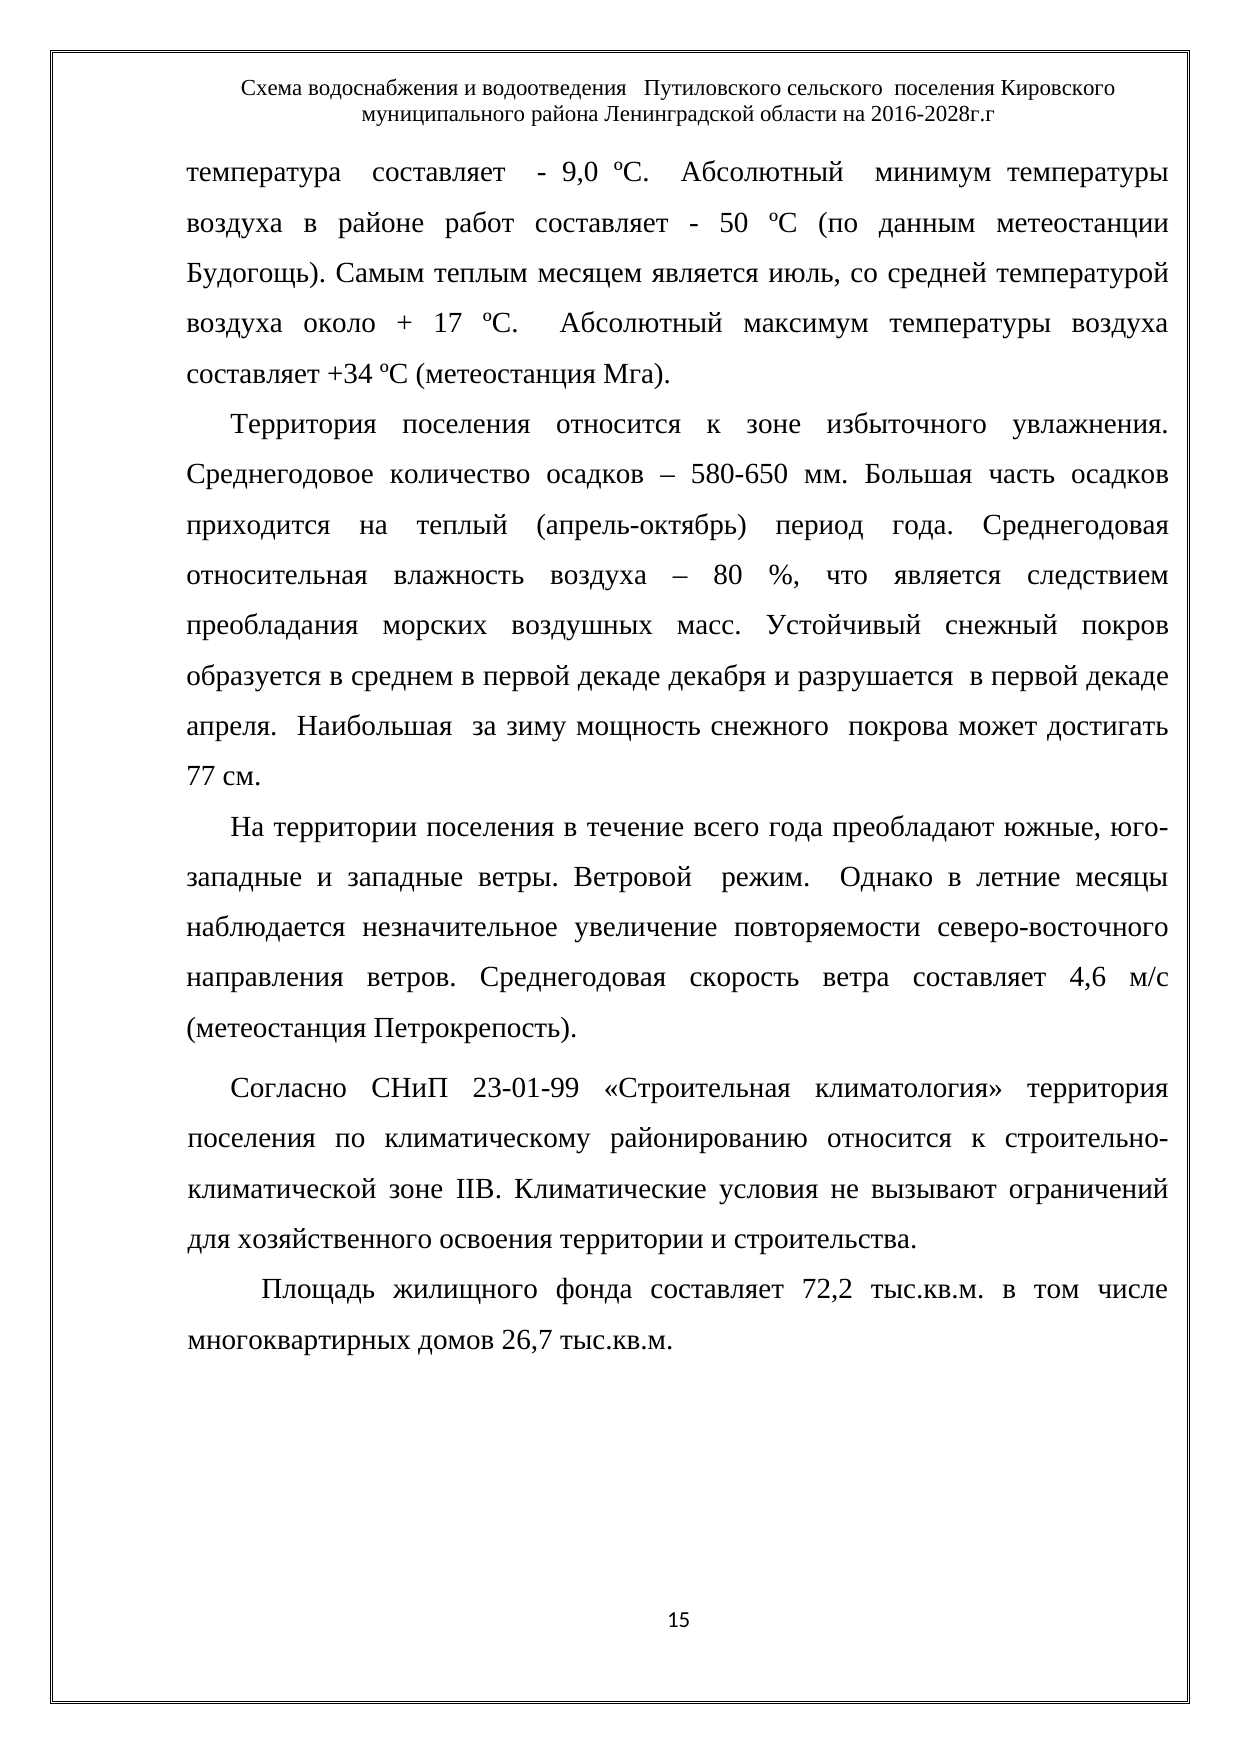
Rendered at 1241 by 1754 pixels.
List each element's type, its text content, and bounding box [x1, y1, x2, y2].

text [186, 154, 1169, 389]
text Площадь жилищного фонда составляет 72,2 тыс.кв.м. в том числе многоквартирных домов 26,7 тыс.кв.м. [187, 1271, 1169, 1355]
text На территории поселения в течение всего года преобладают южные, юго-западные и западные ветры. Ветровой режим. Однако в летние месяцы наблюдается незначительное увеличение повторяемости северо-восточного направления ветров. Среднегодовая скорость ветра составляет 4,6 м/с (метеостанция Петрокрепость). [186, 809, 1169, 1043]
text Территория поселения относится к зоне избыточного увлажнения. Среднегодовое количество осадков – 580-650 мм. Большая часть осадков приходится на теплый (апрель-октябрь) период года. Среднегодовая относительная влажность воздуха – 80 %, что является следствием преобладания морских воздушных масс. Устойчивый снежный покров образуется в среднем в первой декаде декабря и разрушается в первой декаде апреля. Наибольшая за зиму мощность снежного покрова может достигать 77 см. [186, 406, 1169, 792]
text Согласно СНиП 23-01-99 «Строительная климатология» территория поселения по климатическому районированию относится к строительно-климатической зоне IIB. Климатические условия не вызывают ограничений для хозяйственного освоения территории и строительства. [187, 1070, 1169, 1255]
